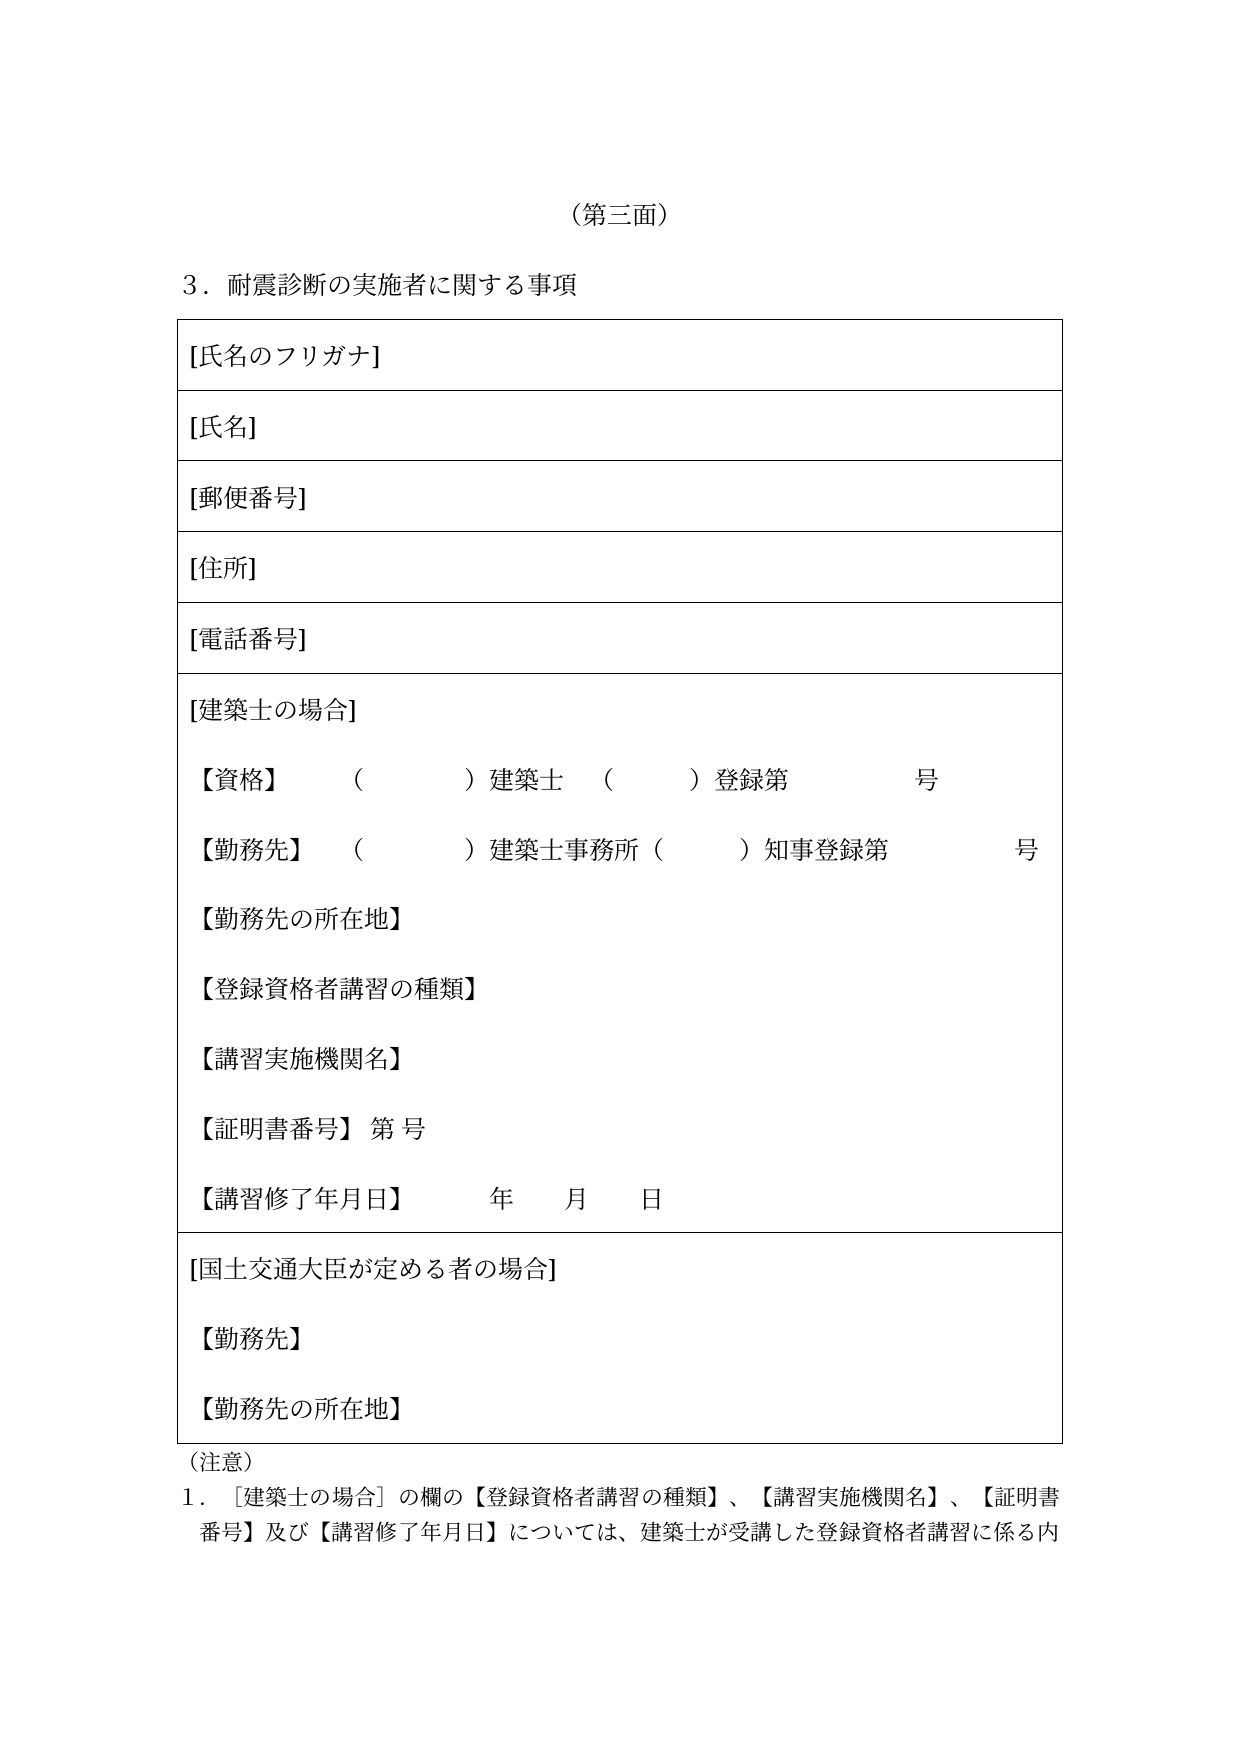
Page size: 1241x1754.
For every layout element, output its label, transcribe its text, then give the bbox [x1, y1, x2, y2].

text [177, 1478, 1063, 1548]
table_cell [電話番号] [178, 603, 1062, 673]
table_cell [住所] [178, 532, 1062, 602]
table_cell [建築士の場合] 【資格】 （ ）建築士 （ ）登録第 号 【勤務先】 （ ）建築士事務所（ ）知事登録第 号 【勤務先の所在地】 【登録資格者講習の種類】 【講習実施機関名】 【証明書番号】 第 号 【講習修了年月日】 年 月 日 [178, 674, 1062, 1232]
table_cell [国土交通大臣が定める者の場合] 【勤務先】 【勤務先の所在地】 [178, 1233, 1062, 1443]
text （注意） [177, 1444, 1063, 1478]
table_cell [郵便番号] [178, 461, 1062, 531]
table_header [氏名のフリガナ] [178, 320, 1062, 389]
text （第三面） [177, 179, 1063, 249]
table_cell [氏名] [178, 391, 1062, 460]
text ３．耐震診断の実施者に関する事項 [177, 249, 1063, 319]
